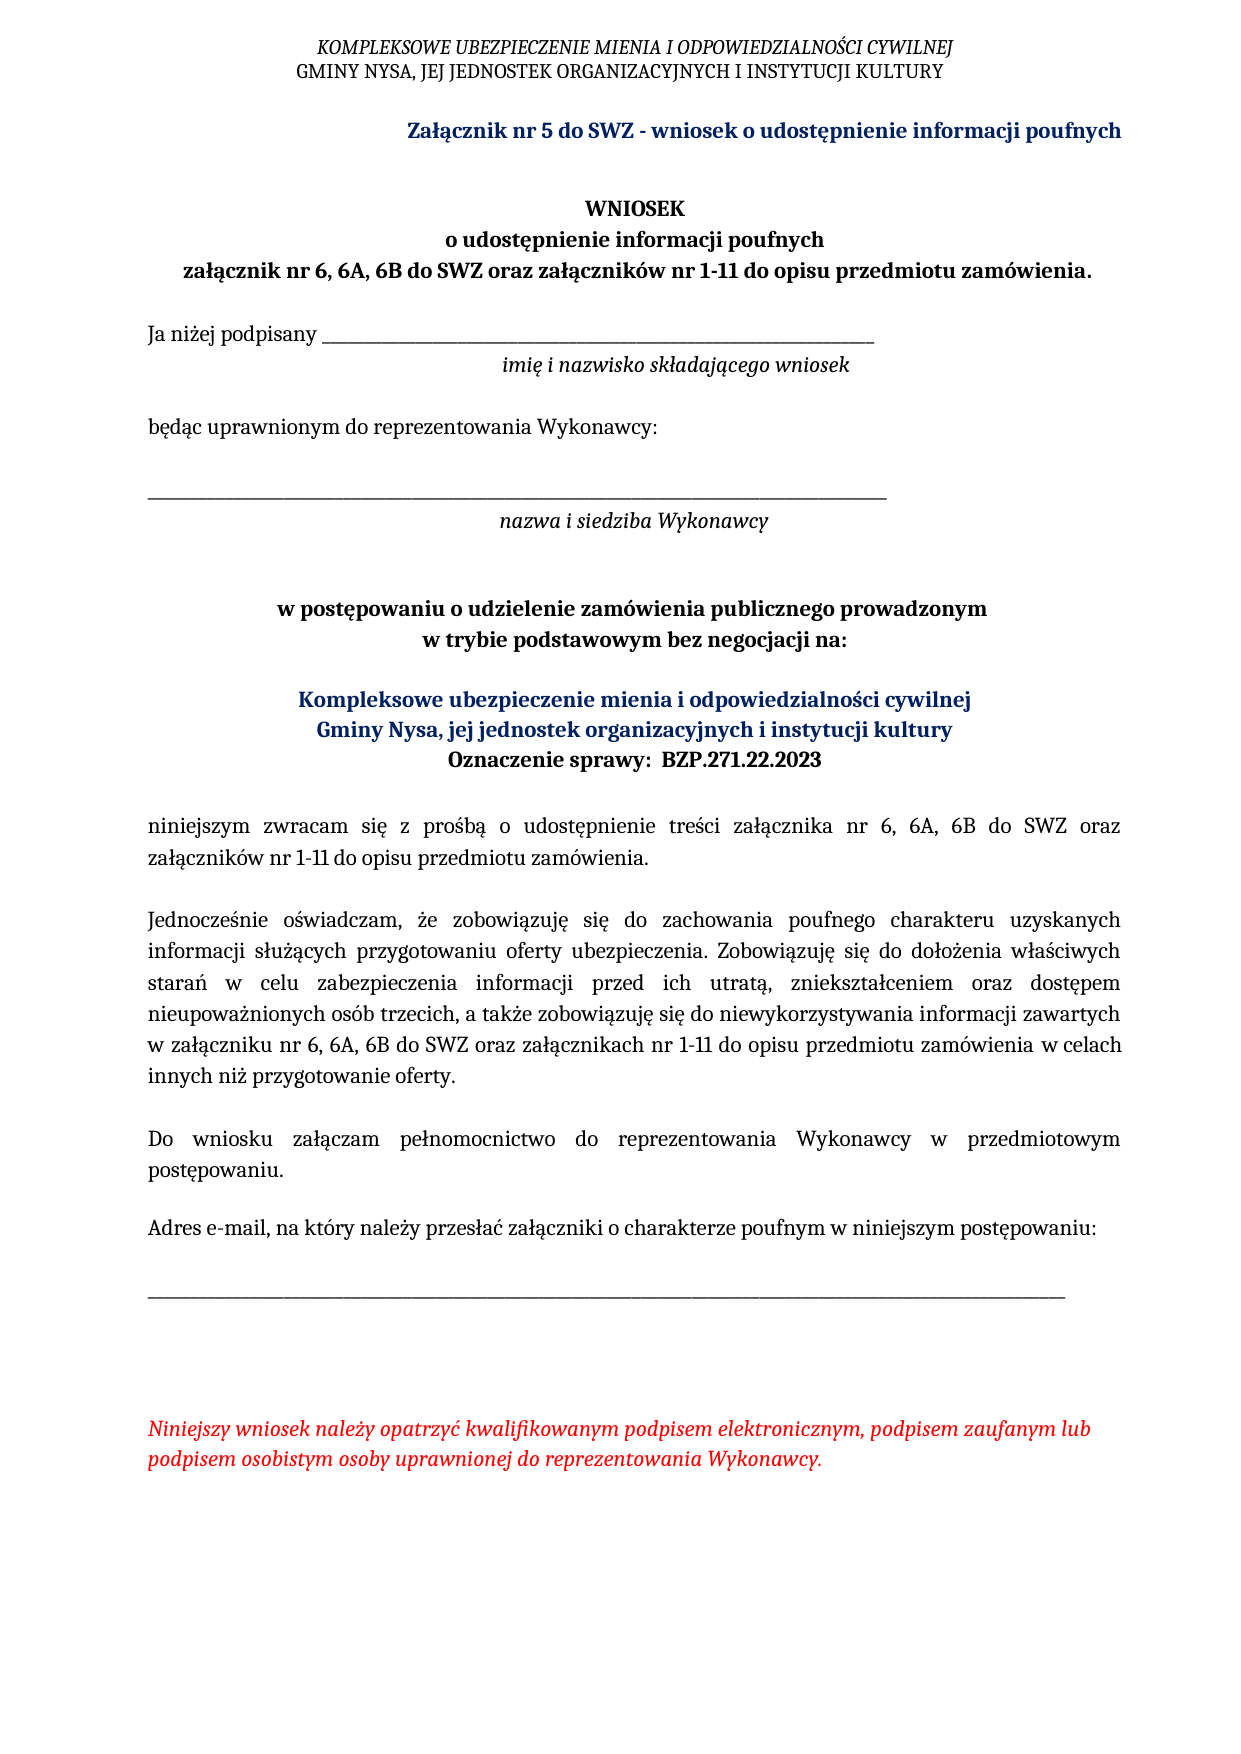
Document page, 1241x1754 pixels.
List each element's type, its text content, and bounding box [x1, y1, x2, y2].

text Do wniosku załączam pełnomocnictwo do reprezentowania Wykonawcy w przedmiotowym postępowaniu. [148, 1121, 1122, 1184]
text _______________________________________________________________________________________ [148, 472, 1122, 503]
text Gminy Nysa, jej jednostek organizacyjnych i instytucji kultury [148, 717, 1122, 743]
text Niniejszy wniosek należy opatrzyć kwalifikowanym podpisem elektronicznym, podpisem zaufanym lub podpisem osobistym osoby uprawnionej do reprezentowania Wykonawcy. [148, 1415, 1122, 1472]
text Adres e-mail, na który należy przesłać załączniki o charakterze poufnym w niniejszym postępowaniu: [148, 1215, 1122, 1241]
text ____________________________________________________________________________________________________________ [148, 1272, 1122, 1303]
text nazwa i siedziba Wykonawcy [148, 503, 1122, 535]
text Kompleksowe ubezpieczenie mienia i odpowiedzialności cywilnej [148, 687, 1122, 713]
text Jednocześnie oświadczam, że zobowiązuję się do zachowania poufnego charakteru uzyskanych informacji służących przygotowaniu oferty ubezpieczenia. Zobowiązuję się do dołożenia właściwych starań w celu zabezpieczenia informacji przed ich utratą, zniekształceniem oraz dostępem nieupoważnionych osób trzecich, a także zobowiązuję się do niewykorzystywania informacji zawartych w załączniku nr 6, 6A, 6B do SWZ oraz załącznikach nr 1-11 do opisu przedmiotu zamówienia w celach innych niż przygotowanie oferty. [148, 902, 1122, 1090]
text niniejszym zwracam się z prośbą o udostępnienie treści załącznika nr 6, 6A, 6B do SWZ oraz załączników nr 1-11 do opisu przedmiotu zamówienia. [148, 809, 1122, 871]
text imię i nazwisko składającego wniosek [502, 347, 1122, 378]
text Ja niżej podpisany _________________________________________________________________ [148, 316, 1122, 347]
text Oznaczenie sprawy: BZP.271.22.2023 [148, 747, 1122, 774]
text w postępowaniu o udzielenie zamówienia publicznego prowadzonym w trybie podstawowym bez negocjacji na: [148, 596, 1122, 653]
text Załącznik nr 5 do SWZ - wniosek o udostępnienie informacji poufnych [148, 118, 1122, 144]
text będąc uprawnionym do reprezentowania Wykonawcy: [148, 410, 1122, 441]
text WNIOSEK [148, 191, 1122, 222]
text o udostępnienie informacji poufnych [148, 222, 1122, 253]
text załącznik nr 6, 6A, 6B do SWZ oraz załączników nr 1-11 do opisu przedmiotu zamówienia. [148, 253, 1122, 285]
